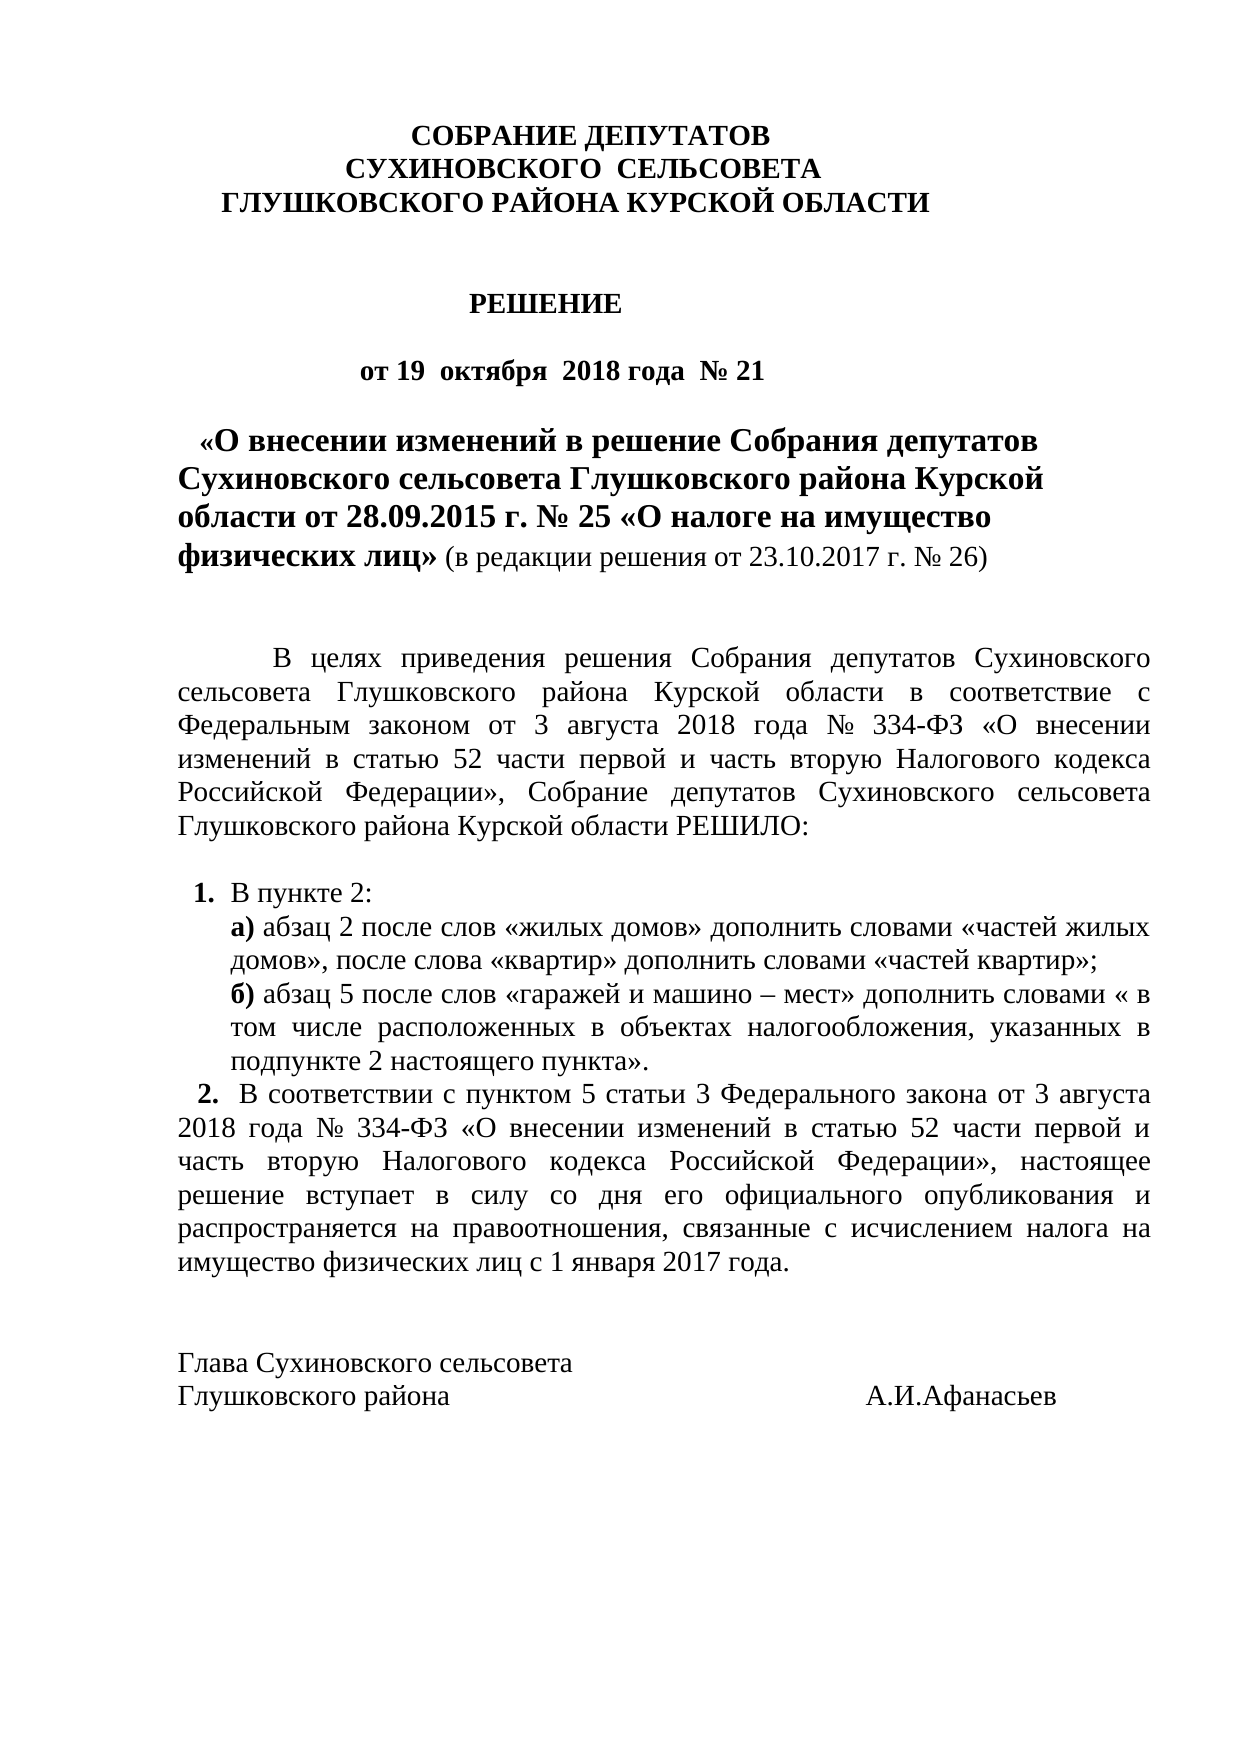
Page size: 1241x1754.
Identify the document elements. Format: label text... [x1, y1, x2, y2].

text Глушковского района А.И.Афанасьев [177, 1378, 1152, 1412]
text СУХИНОВСКОГО СЕЛЬСОВЕТА [177, 152, 1152, 185]
text б) абзац 5 после слов «гаражей и машино – мест» дополнить словами « в том числе расположенных в объектах налогообложения, указанных в подпункте 2 настоящего пункта». [230, 976, 1152, 1076]
text Глава Сухиновского сельсовета [177, 1345, 1152, 1378]
text 2. В соответствии с пунктом 5 статьи 3 Федерального закона от 3 августа 2018 года № 334-ФЗ «О внесении изменений в статью 52 части первой и часть вторую Налогового кодекса Российской Федерации», настоящее решение вступает в силу со дня его официального опубликования и распространяется на правоотношения, связанные с исчислением налога на имущество физических лиц с 1 января 2017 года. [177, 1076, 1152, 1278]
text от 19 октября 2018 года № 21 [177, 353, 1152, 386]
text СОБРАНИЕ ДЕПУТАТОВ [177, 118, 1152, 152]
text а) абзац 2 после слов «жилых домов» дополнить словами «частей жилых домов», после слова «квартир» дополнить словами «частей квартир»; [230, 909, 1152, 976]
text «О внесении изменений в решение Собрания депутатов Сухиновского сельсовета Глушковского района Курской области от 28.09.2015 г. № 25 «О налоге на имущество физических лиц» (в редакции решения от 23.10.2017 г. № 26) [177, 420, 1152, 573]
text ГЛУШКОВСКОГО РАЙОНА КУРСКОЙ ОБЛАСТИ [177, 185, 1152, 219]
text РЕШЕНИЕ [177, 286, 1152, 319]
list В пункте 2: [193, 875, 1152, 909]
text В целях приведения решения Собрания депутатов Сухиновского сельсовета Глушковского района Курской области в соответствие с Федеральным законом от 3 августа 2018 года № 334-ФЗ «О внесении изменений в статью 52 части первой и часть вторую Налогового кодекса Российской Федерации», Собрание депутатов Сухиновского сельсовета Глушковского района Курской области РЕШИЛО: [177, 640, 1152, 842]
